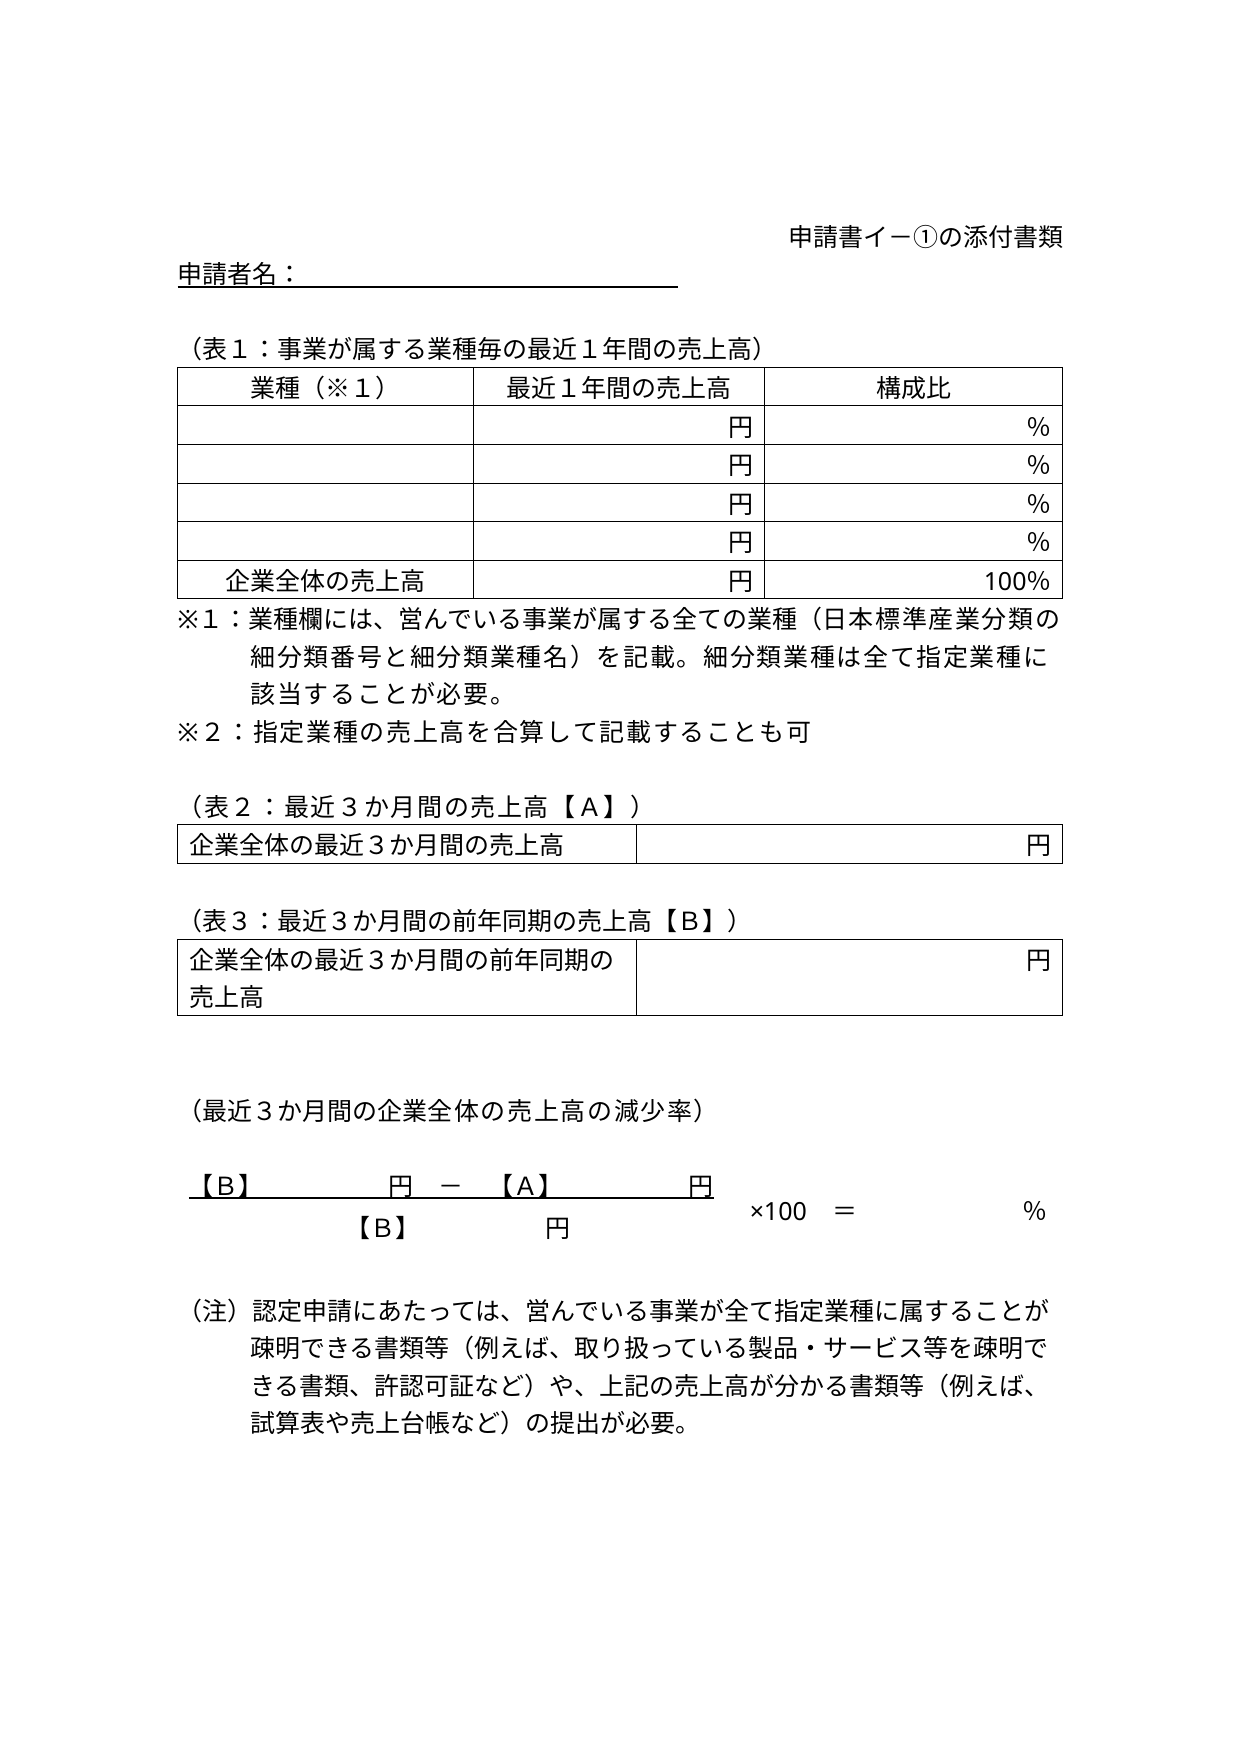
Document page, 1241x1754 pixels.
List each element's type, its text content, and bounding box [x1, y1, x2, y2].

table_cell 企業全体の売上高 [178, 561, 473, 598]
text 申請者名： [177, 254, 1063, 292]
table_cell ％ [765, 406, 1062, 444]
table_header 円 [637, 825, 1062, 863]
table_cell 円 [474, 561, 764, 598]
table_cell 円 [474, 445, 764, 482]
table_cell ％ [765, 445, 1062, 482]
table_cell ％ [765, 484, 1062, 521]
table_cell 円 [474, 406, 764, 444]
table_cell [178, 522, 473, 559]
table_header 円 [637, 940, 1062, 1015]
table_cell [178, 445, 473, 482]
text 申請書イ－①の添付書類 [177, 217, 1063, 254]
table_cell ％ [765, 522, 1062, 559]
table_header ×100 ＝ [738, 1166, 886, 1253]
table_header 構成比 [765, 368, 1062, 405]
table_header 企業全体の最近３か月間の前年同期の売上高 [178, 940, 636, 1015]
table_cell [178, 406, 473, 444]
text ※２：指定業種の売上高を合算して記載することも可 [177, 712, 1063, 749]
text ※１：業種欄には、営んでいる事業が属する全ての業種（日本標準産業分類の細分類番号と細分類業種名）を記載。細分類業種は全て指定業種に該当することが必要。 [177, 599, 1063, 712]
text （注）認定申請にあたっては、営んでいる事業が全て指定業種に属することが疎明できる書類等（例えば、取り扱っている製品・サービス等を疎明できる書類、許認可証など）や、上記の売上高が分かる書類等（例えば、試算表や売上台帳など）の提出が必要。 [177, 1291, 1063, 1441]
table_cell 円 [474, 522, 764, 559]
text （表２：最近３か月間の売上高【Ａ】） [177, 787, 1063, 824]
table_header 最近１年間の売上高 [474, 368, 764, 405]
table_cell 100％ [765, 561, 1062, 598]
table_header 企業全体の最近３か月間の売上高 [178, 825, 636, 863]
text （表１：事業が属する業種毎の最近１年間の売上高） [177, 329, 1063, 367]
text （表３：最近３か月間の前年同期の売上高【Ｂ】） [177, 901, 1063, 939]
table_header 【Ｂ】 円 － 【Ａ】 円 [177, 1166, 738, 1208]
table_header ％ [886, 1166, 1063, 1253]
table_cell [178, 484, 473, 521]
table_cell 円 [474, 484, 764, 521]
table_header 業種（※１） [178, 368, 473, 405]
text （最近３か月間の企業全体の売上高の減少率） [177, 1091, 1063, 1128]
table_cell 【Ｂ】 円 [177, 1208, 738, 1253]
